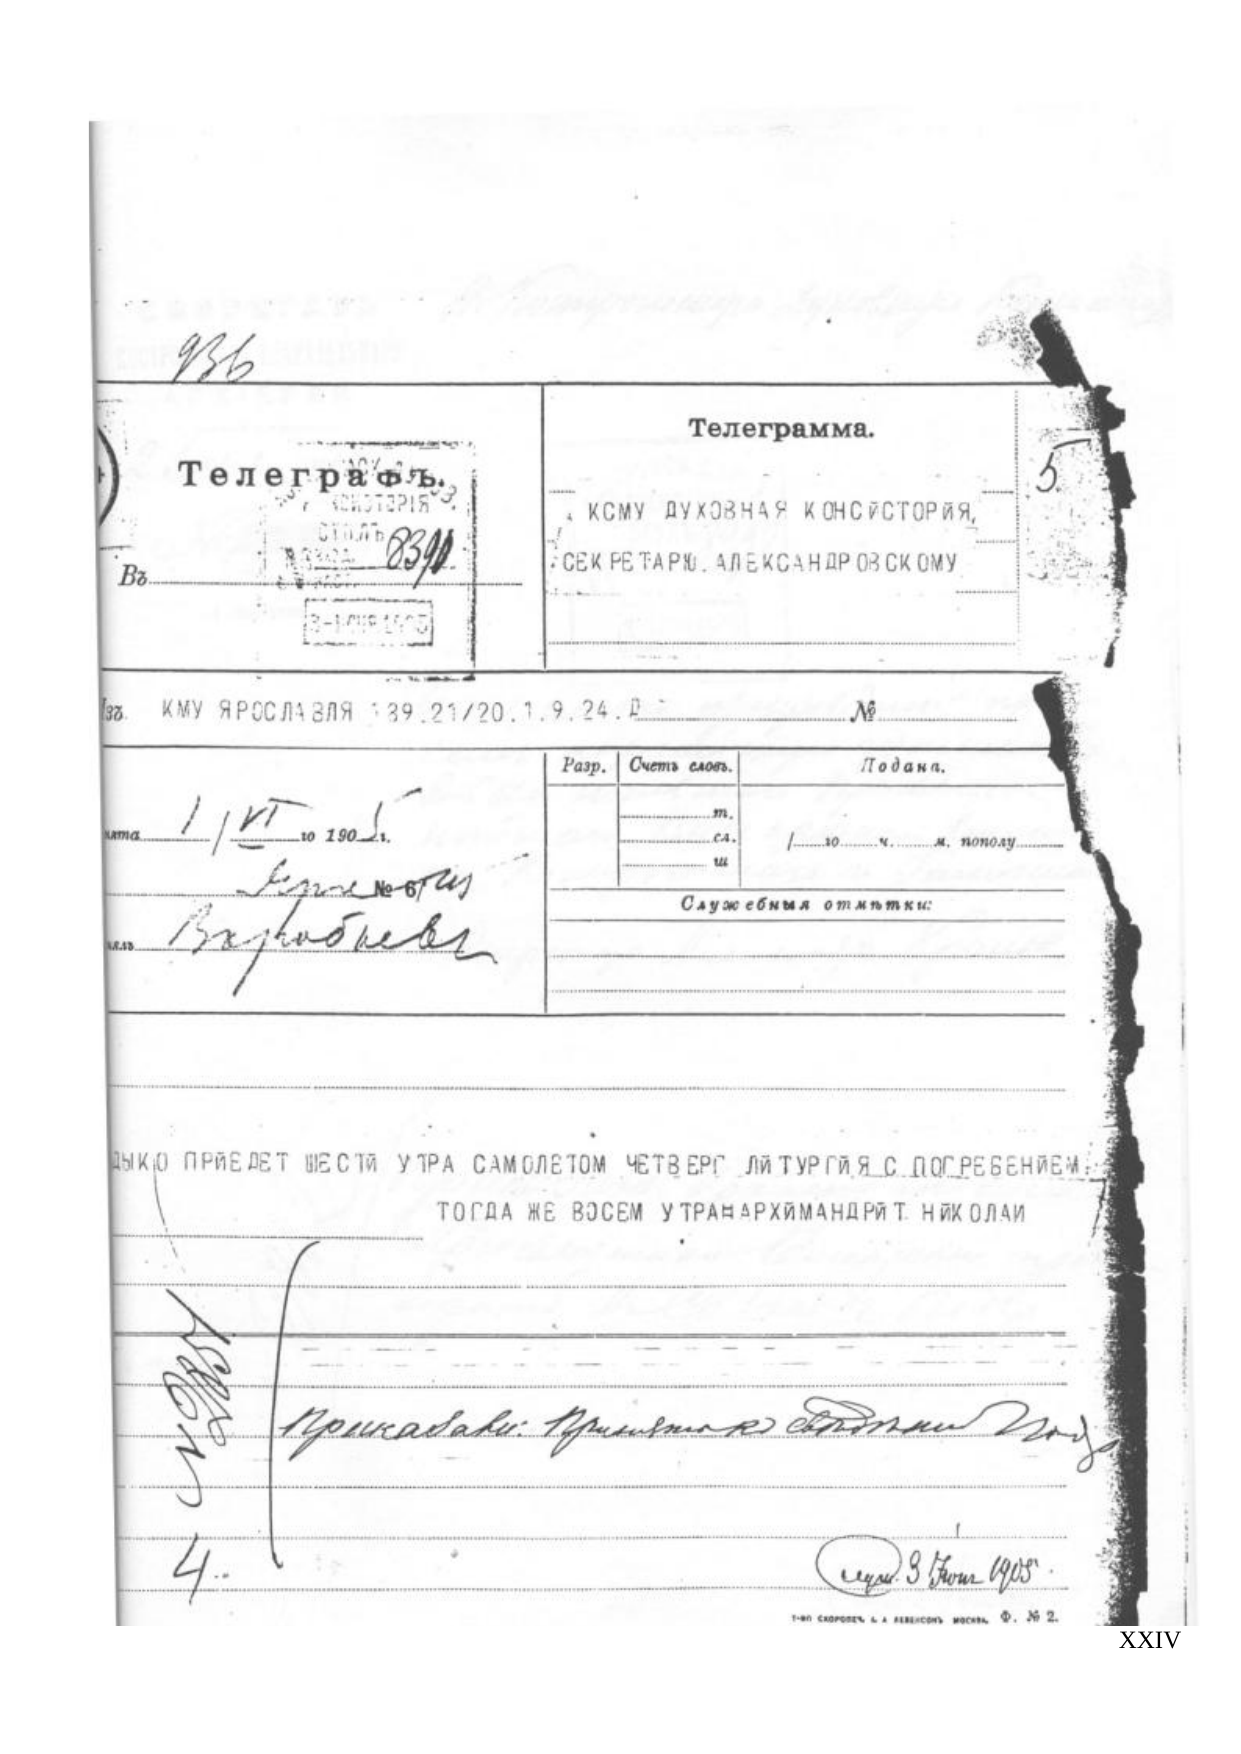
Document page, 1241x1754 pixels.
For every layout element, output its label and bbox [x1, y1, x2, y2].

picture [88, 101, 1201, 1626]
